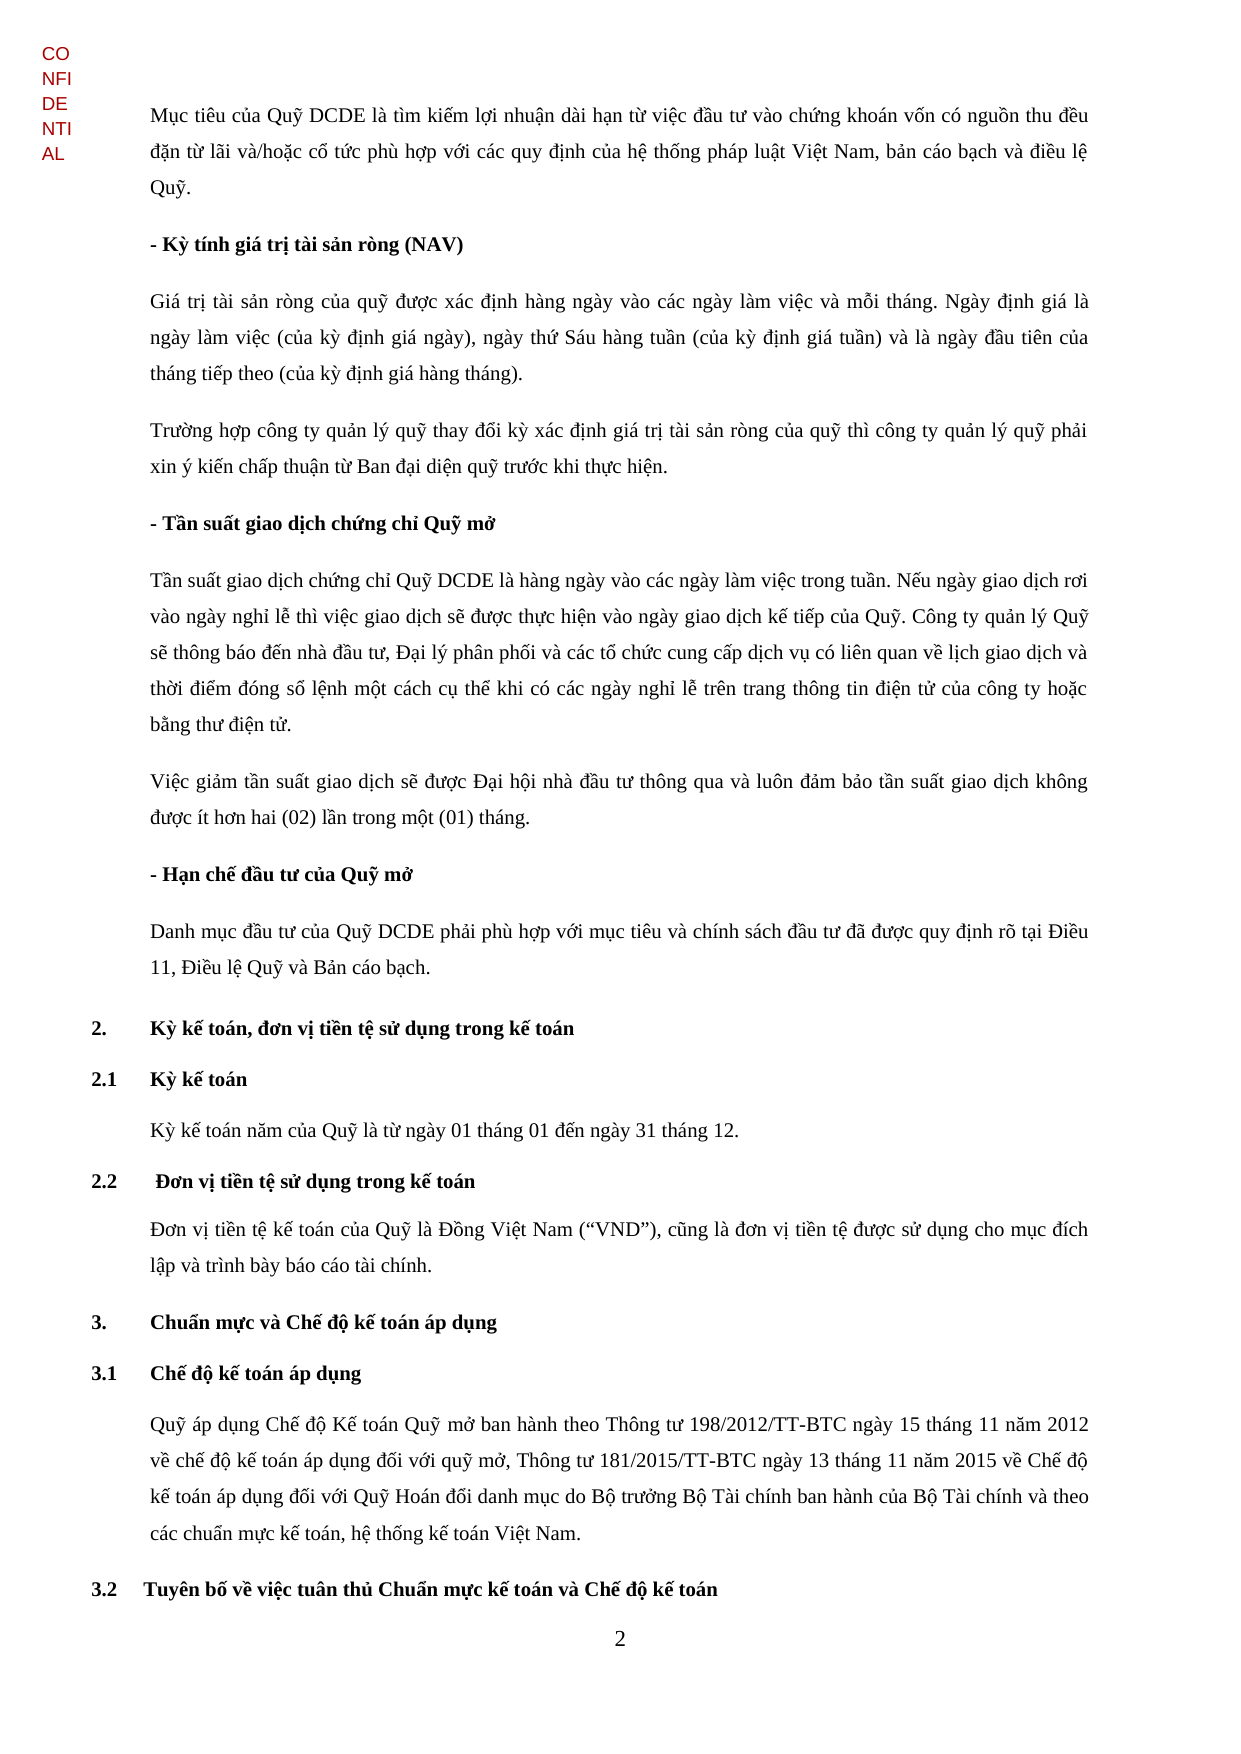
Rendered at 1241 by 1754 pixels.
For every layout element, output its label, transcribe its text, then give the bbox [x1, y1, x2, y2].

text - Hạn chế đầu tư của Quỹ mở [150, 862, 1090, 886]
list 3.2 Tuyên bố về việc tuân thủ Chuẩn mực kế toán và Chế độ kế toán [91, 1577, 1090, 1601]
text 2.2 Đơn vị tiền tệ sử dụng trong kế toán [91, 1169, 1090, 1193]
text Danh mục đầu tư của Quỹ DCDE phải phù hợp với mục tiêu và chính sách đầu tư đã được quy định rõ tại Điều 11, Điều lệ Quỹ và Bản cáo bạch. [150, 918, 1090, 979]
text Mục tiêu của Quỹ DCDE là tìm kiếm lợi nhuận dài hạn từ việc đầu tư vào chứng khoán vốn có nguồn thu đều đặn từ lãi và/hoặc cổ tức phù hợp với các quy định của hệ thống pháp luật Việt Nam, bản cáo bạch và điều lệ Quỹ. [150, 103, 1090, 199]
text - Tần suất giao dịch chứng chỉ Quỹ mở [150, 511, 1090, 535]
list Chuẩn mực và Chế độ kế toán áp dụng [91, 1310, 1090, 1334]
text 2.1 Kỳ kế toán [91, 1067, 1090, 1091]
list Kỳ kế toán, đơn vị tiền tệ sử dụng trong kế toán [91, 1016, 1090, 1040]
text Việc giảm tần suất giao dịch sẽ được Đại hội nhà đầu tư thông qua và luôn đảm bảo tần suất giao dịch không được ít hơn hai (02) lần trong một (01) tháng. [150, 769, 1090, 829]
text - Kỳ tính giá trị tài sản ròng (NAV) [150, 232, 1090, 256]
list Đơn vị tiền tệ kế toán của Quỹ là Đồng Việt Nam (“VND”), cũng là đơn vị tiền tệ được sử dụng cho mục đích lập và trình bày báo cáo tài chính. [150, 1217, 1090, 1277]
list Quỹ áp dụng Chế độ Kế toán Quỹ mở ban hành theo Thông tư 198/2012/TT-BTC ngày 15 tháng 11 năm 2012 về chế độ kế toán áp dụng đối với quỹ mở, Thông tư 181/2015/TT-BTC ngày 13 tháng 11 năm 2015 về Chế độ kế toán áp dụng đối với Quỹ Hoán đổi danh mục do Bộ trưởng Bộ Tài chính ban hành của Bộ Tài chính và theo các chuẩn mực kế toán, hệ thống kế toán Việt Nam. [150, 1412, 1090, 1544]
text Kỳ kế toán năm của Quỹ là từ ngày 01 tháng 01 đến ngày 31 tháng 12. [150, 1118, 1090, 1142]
text Trường hợp công ty quản lý quỹ thay đổi kỳ xác định giá trị tài sản ròng của quỹ thì công ty quản lý quỹ phải xin ý kiến chấp thuận từ Ban đại diện quỹ trước khi thực hiện. [150, 418, 1090, 478]
text Tần suất giao dịch chứng chỉ Quỹ DCDE là hàng ngày vào các ngày làm việc trong tuần. Nếu ngày giao dịch rơi vào ngày nghỉ lễ thì việc giao dịch sẽ được thực hiện vào ngày giao dịch kế tiếp của Quỹ. Công ty quản lý Quỹ sẽ thông báo đến nhà đầu tư, Đại lý phân phối và các tổ chức cung cấp dịch vụ có liên quan về lịch giao dịch và thời điểm đóng sổ lệnh một cách cụ thể khi có các ngày nghỉ lễ trên trang thông tin điện tử của công ty hoặc bằng thư điện tử. [150, 568, 1090, 736]
text 3.1 Chế độ kế toán áp dụng [91, 1361, 1090, 1385]
text Giá trị tài sản ròng của quỹ được xác định hàng ngày vào các ngày làm việc và mỗi tháng. Ngày định giá là ngày làm việc (của kỳ định giá ngày), ngày thứ Sáu hàng tuần (của kỳ định giá tuần) và là ngày đầu tiên của tháng tiếp theo (của kỳ định giá hàng tháng). [150, 289, 1090, 385]
